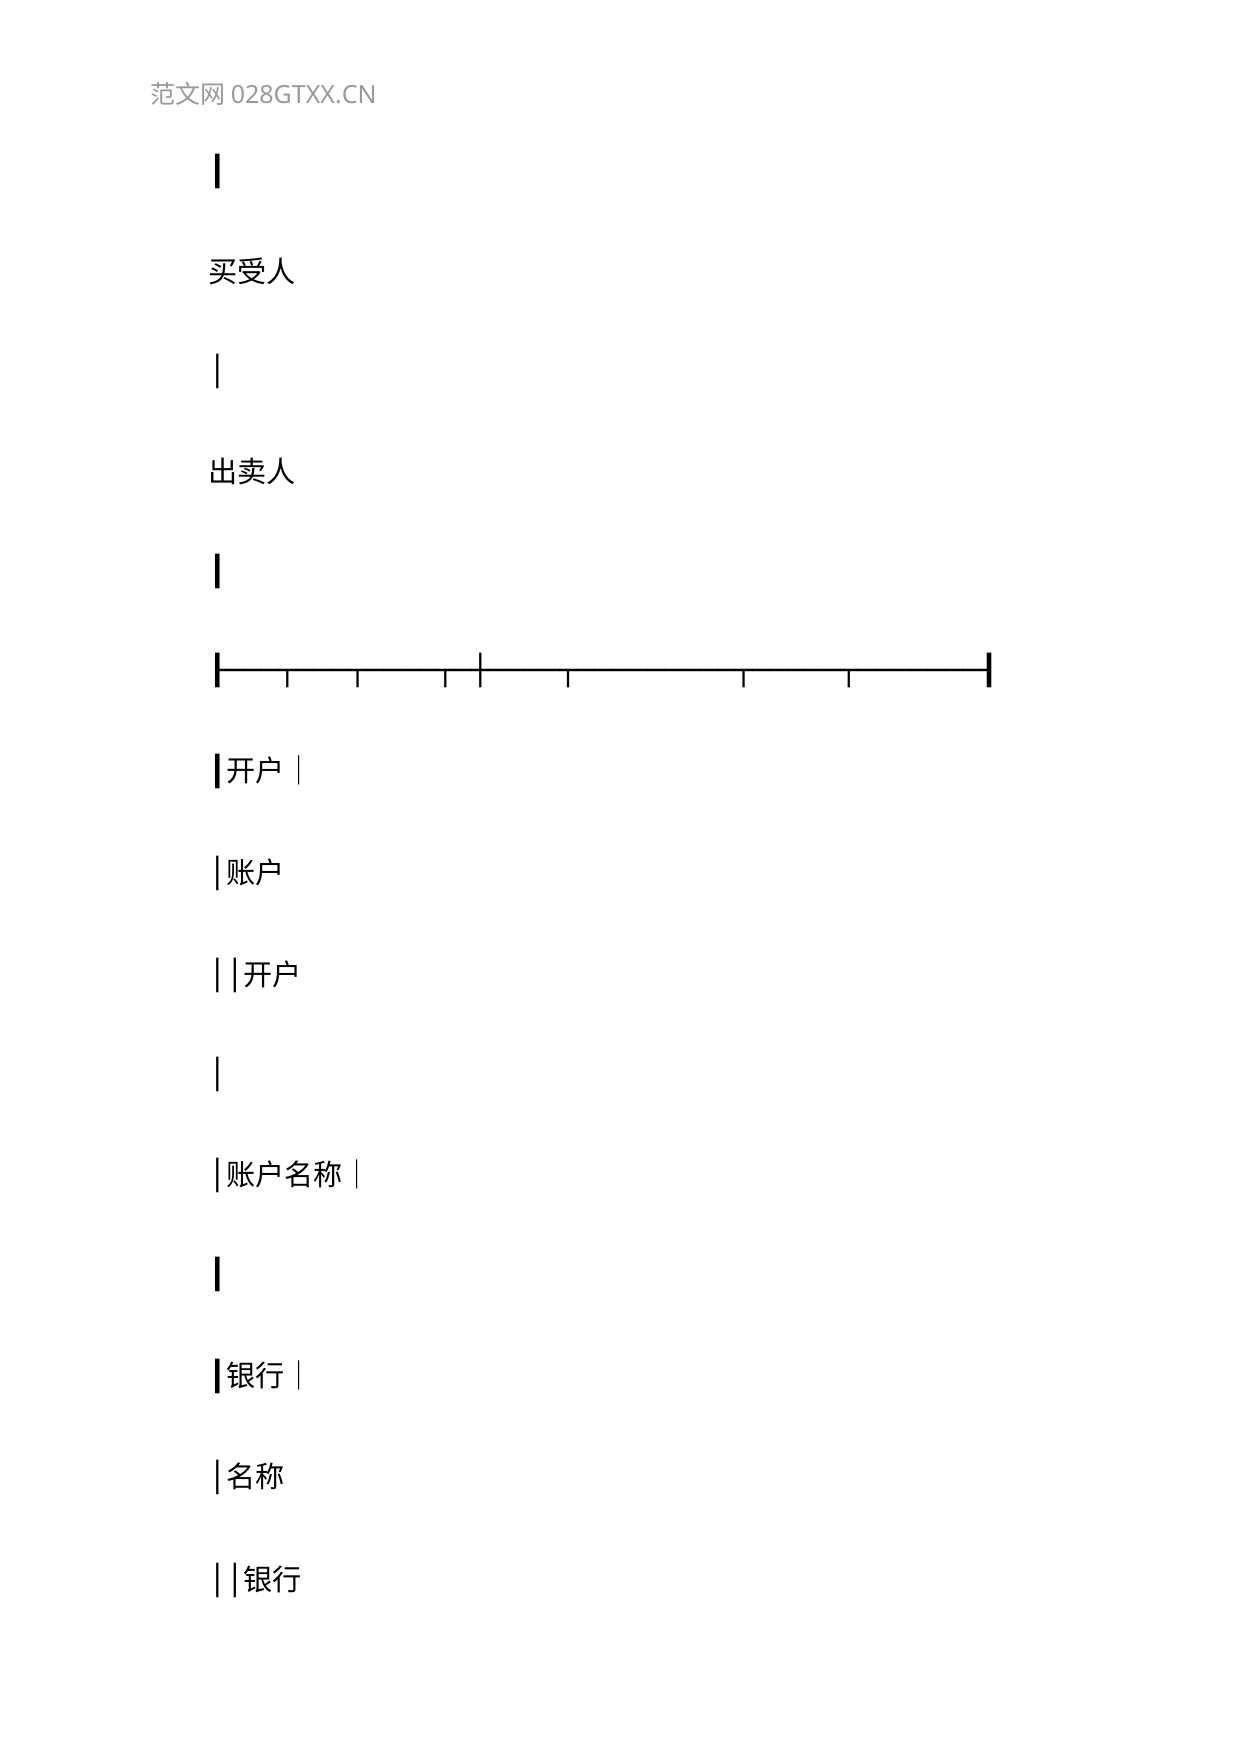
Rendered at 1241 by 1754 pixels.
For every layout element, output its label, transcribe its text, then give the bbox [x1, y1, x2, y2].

text ┠───┬───┬────┬─┼────┬─────────┬─────┬───────┨ [150, 649, 1090, 688]
text ┃开户│ [150, 747, 1090, 790]
text │账户 [150, 849, 1090, 892]
text ││开户 [150, 951, 1090, 994]
text ┃ [150, 1254, 1090, 1293]
text ┃ [150, 150, 1090, 190]
text 买受人 [150, 248, 1090, 291]
text │名称 [150, 1454, 1090, 1496]
text │ [150, 350, 1090, 390]
text 出卖人 [150, 449, 1090, 491]
text ┃ [150, 550, 1090, 590]
text ││银行 [150, 1556, 1090, 1598]
text │账户名称│ [150, 1152, 1090, 1194]
text │ [150, 1053, 1090, 1093]
text ┃银行│ [150, 1352, 1090, 1394]
